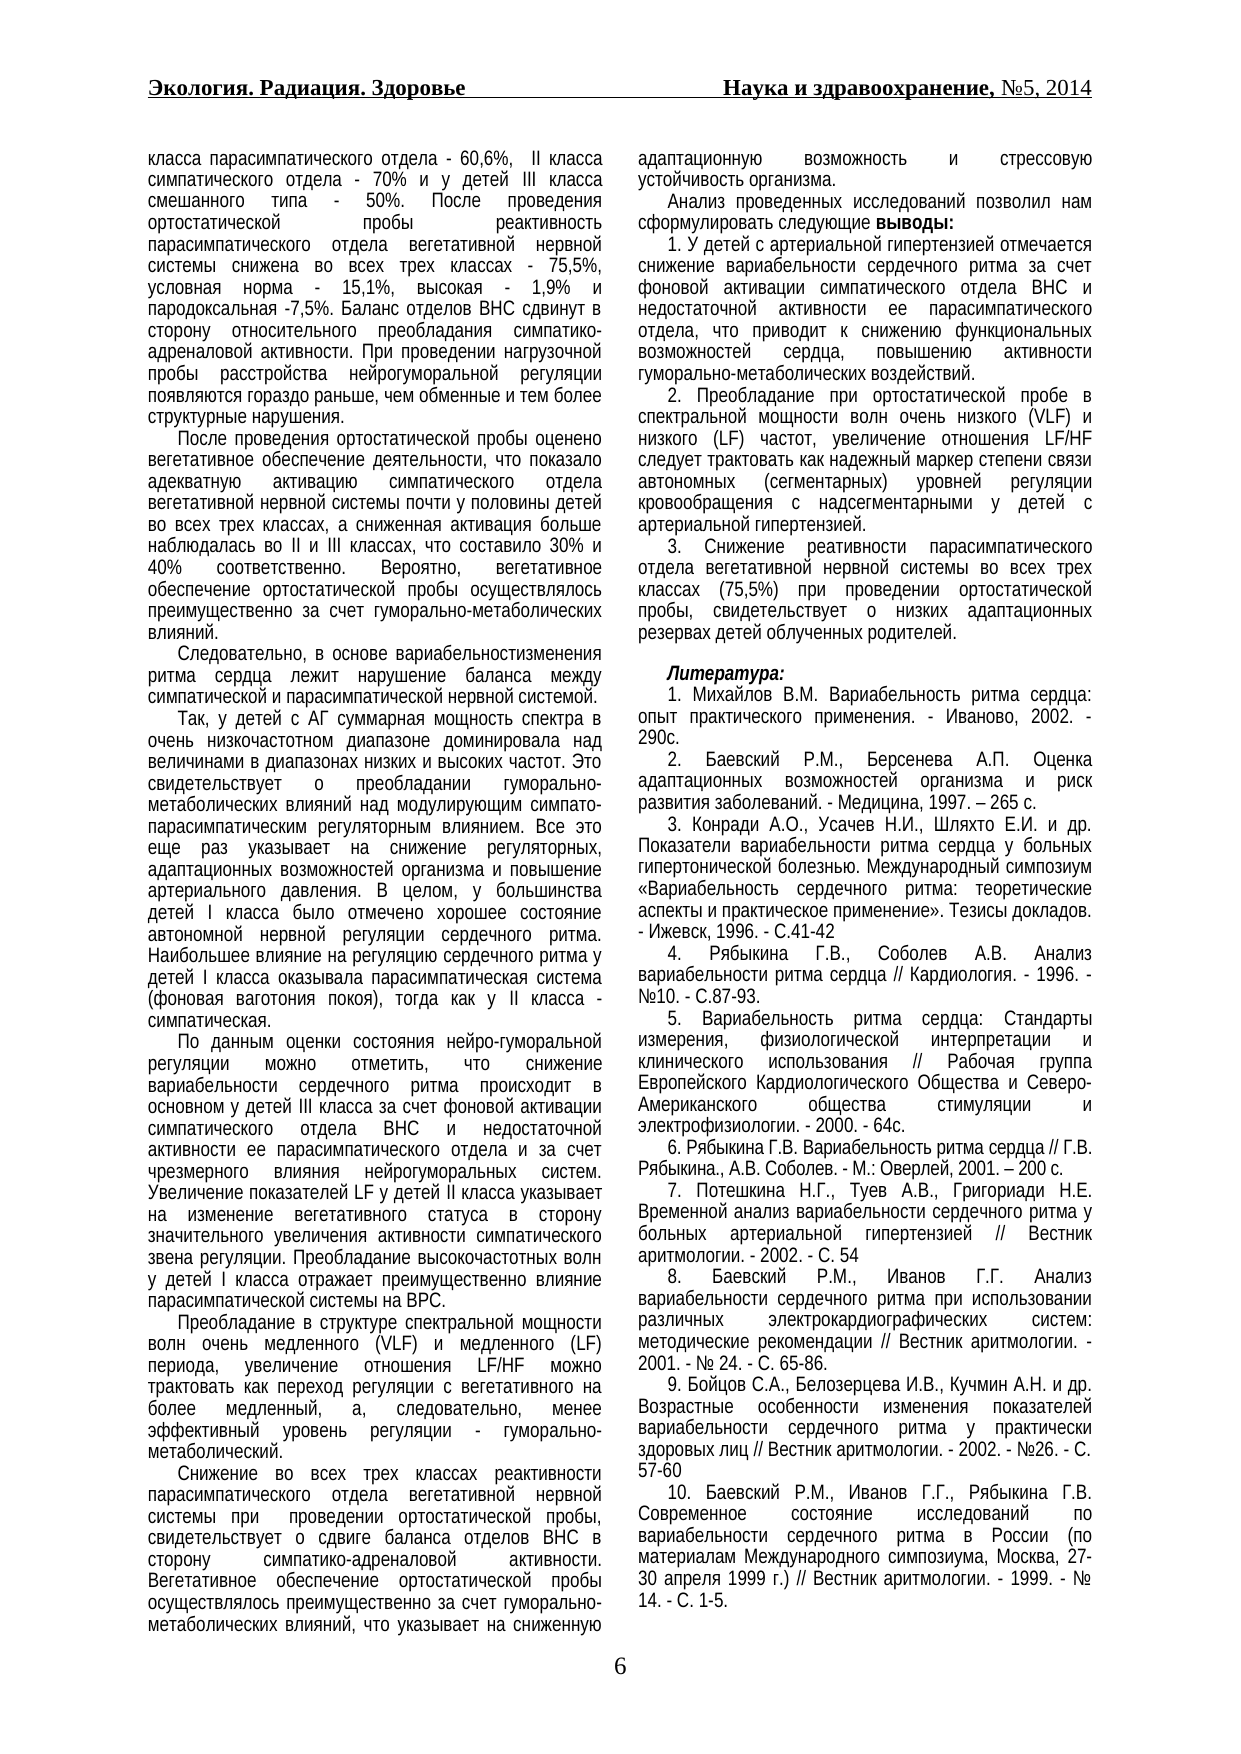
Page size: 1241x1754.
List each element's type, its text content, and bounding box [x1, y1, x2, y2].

text 3. Конради А.О., Усачев Н.И., Шляхто Е.И. и др. Показатели вариабельности ритма сердца у больных гипертонической болезнью. Международный симпозиум «Вариабельность сердечного ритма: теоретические аспекты и практическое применение». Тезисы докладов. - Ижевск, 1996. - С.41-42 [638, 814, 1092, 943]
text 10. Баевский Р.М., Иванов Г.Г., Рябыкина Г.В. Современное состояние исследований по вариабельности сердечного ритма в России (по материалам Международного симпозиума, Москва, 27-30 апреля 1999 г.) // Вестник аритмологии. - 1999. - № 14. - С. 1-5. [638, 1482, 1092, 1612]
text 6. Рябыкина Г.В. Вариабельность ритма сердца // Г.В. Рябыкина., А.В. Соболев. - М.: Оверлей, 2001. – 200 с. [638, 1137, 1092, 1180]
text 4. Рябыкина Г.В., Соболев А.В. Анализ вариабельности ритма сердца // Кардиология. - 1996. - №10. - С.87-93. [638, 943, 1092, 1008]
text 1. У детей с артериальной гипертензией отмечается снижение вариабельности сердечного ритма за счет фоновой активации симпатического отдела ВНС и недостаточной активности ее парасимпатического отдела, что приводит к снижению функциональных возможностей сердца, повышению активности гуморально-метаболических воздействий. [638, 234, 1092, 385]
text 1. Михайлов В.М. Вариабельность ритма сердца: опыт практического применения. - Иваново, 2002. - 290с. [638, 684, 1092, 749]
text Литература: [638, 663, 1092, 684]
text 9. Бойцов С.А., Белозерцева И.В., Кучмин А.Н. и др. Возрастные особенности изменения показателей вариабельности сердечного ритма у практически здоровых лиц // Вестник аритмологии. - 2002. - №26. - С. 57-60 [638, 1374, 1092, 1482]
text По данным оценки состояния нейро-гуморальной регуляции можно отметить, что снижение вариабельности сердечного ритма происходит в основном у детей III класса за счет фоновой активации симпатического отдела ВНС и недостаточной активности ее парасимпатического отдела и за счет чрезмерного влияния нейрогуморальных систем. Увеличение показателей LF у детей II класса указывает на изменение вегетативного статуса в сторону значительного увеличения активности симпатического звена регуляции. Преобладание высокочастотных волн у детей I класса отражает преимущественно влияние парасимпатической системы на ВРС. [148, 1032, 602, 1312]
text 2. Преобладание при ортостатической пробе в спектральной мощности волн очень низкого (VLF) и низкого (LF) частот, увеличение отношения LF/HF следует трактовать как надежный маркер степени связи автономных (сегментарных) уровней регуляции кровообращения с надсегментарными у детей с артериальной гипертензией. [638, 385, 1092, 536]
text Анализ проведенных исследований позволил нам сформулировать следующие выводы: [638, 191, 1092, 234]
text Следовательно, в основе вариабельностизменения ритма сердца лежит нарушение баланса между симпатической и парасимпатической нервной системой. [148, 644, 602, 708]
text 3. Снижение реативности парасимпатического отдела вегетативной нервной системы во всех трех классах (75,5%) при проведении ортостатической пробы, свидетельствует о низких адаптационных резервах детей облученных родителей. [638, 536, 1092, 644]
text 8. Баевский Р.М., Иванов Г.Г. Анализ вариабельности сердечного ритма при использовании различных электрокардиографических систем: методические рекомендации // Вестник аритмологии. - 2001. - № 24. - С. 65-86. [638, 1267, 1092, 1374]
text 7. Потешкина Н.Г., Туев А.В., Григориади Н.Е. Временной анализ вариабельности сердечного ритма у больных артериальной гипертензией // Вестник аритмологии. - 2002. - С. 54 [638, 1180, 1092, 1267]
text После проведения ортостатической пробы оценено вегетативное обеспечение деятельности, что показало адекватную активацию симпатического отдела вегетативной нервной системы почти у половины детей во всех трех классах, а сниженная активация больше наблюдалась во II и III классах, что составило 30% и 40% соответственно. Вероятно, вегетативное обеспечение ортостатической пробы осуществлялось преимущественно за счет гуморально-метаболических влияний. [148, 428, 602, 644]
text 2. Баевский Р.М., Берсенева А.П. Оценка адаптационных возможностей организма и риск развития заболеваний. - Медицина, 1997. – 265 с. [638, 749, 1092, 814]
text 5. Вариабельность ритма сердца: Стандарты измерения, физиологической интерпретации и клинического использования // Рабочая группа Европейского Кардиологического Общества и Северо-Американского общества стимуляции и электрофизиологии. - 2000. - 64с. [638, 1008, 1092, 1137]
text Снижение во всех трех классах реактивности парасимпатического отдела вегетативной нервной системы при проведении ортостатической пробы, свидетельствует о сдвиге баланса отделов ВНС в сторону симпатико-адреналовой активности. Вегетативное обеспечение ортостатической пробы осуществлялось преимущественно за счет гуморально-метаболических влияний, что указывает на сниженную адаптационную возможность и стрессовую устойчивость организма. [148, 1463, 602, 1636]
text Преобладание в структуре спектральной мощности волн очень медленного (VLF) и медленного (LF) периода, увеличение отношения LF/HF можно трактовать как переход регуляции с вегетативного на более медленный, а, следовательно, менее эффективный уровень регуляции - гуморально-метаболический. [148, 1312, 602, 1463]
text Так, у детей с АГ суммарная мощность спектра в очень низкочастотном диапазоне доминировала над величинами в диапазонах низких и высоких частот. Это свидетельствует о преобладании гуморально-метаболических влияний над модулирующим симпато-парасимпатическим регуляторным влиянием. Все это еще раз указывает на снижение регуляторных, адаптационных возможностей организма и повышение артериального давления. В целом, у большинства детей I класса было отмечено хорошее состояние автономной нервной регуляции сердечного ритма. Наибольшее влияние на регуляцию сердечного ритма у детей I класса оказывала парасимпатическая система (фоновая ваготония покоя), тогда как у II класса - симпатическая. [148, 708, 602, 1032]
